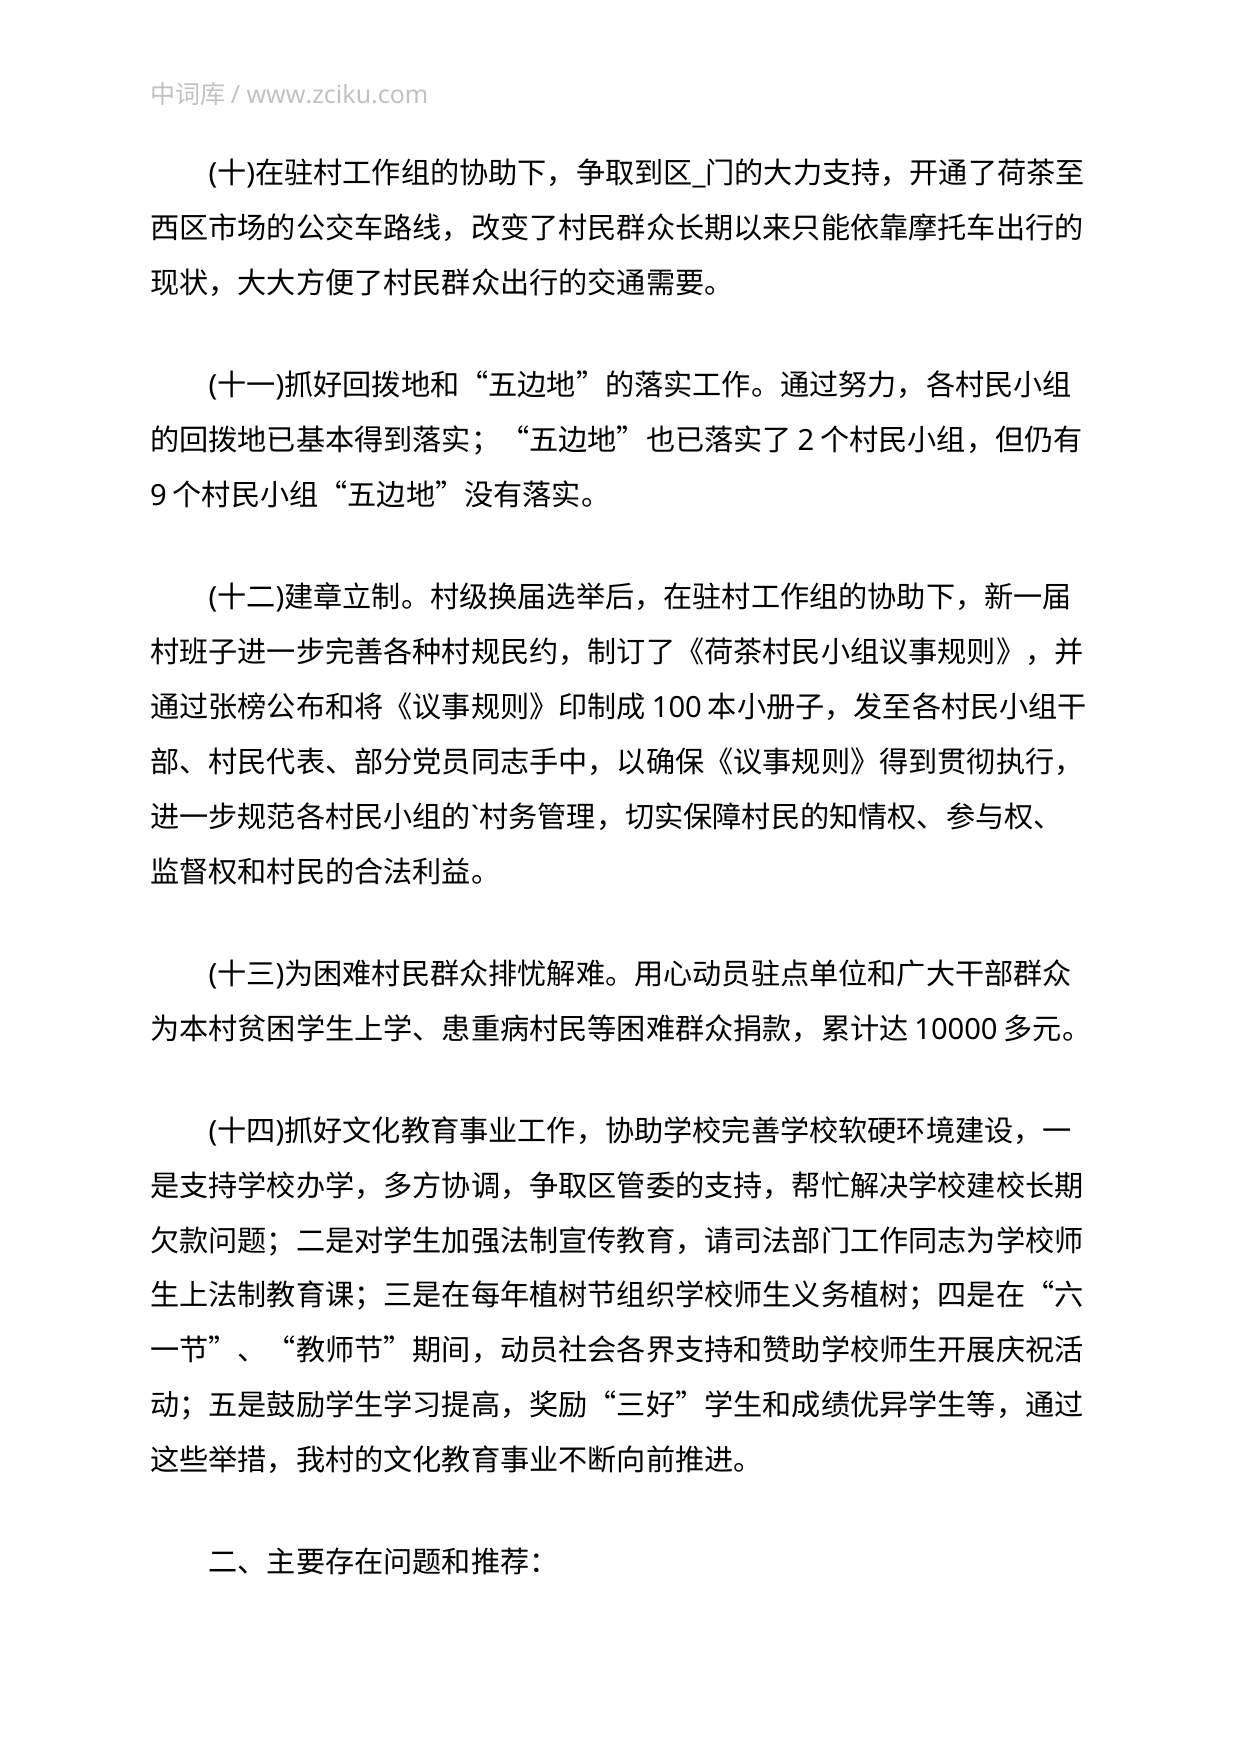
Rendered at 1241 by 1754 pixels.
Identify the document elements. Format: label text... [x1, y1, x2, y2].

text (十一)抓好回拨地和“五边地”的落实工作。通过努力，各村民小组的回拨地已基本得到落实；“五边地”也已落实了2个村民小组，但仍有9个村民小组“五边地”没有落实。 [150, 362, 1090, 514]
text (十)在驻村工作组的协助下，争取到区_门的大力支持，开通了荷茶至西区市场的公交车路线，改变了村民群众长期以来只能依靠摩托车出行的现状，大大方便了村民群众出行的交通需要。 [150, 150, 1090, 302]
text (十三)为困难村民群众排忧解难。用心动员驻点单位和广大干部群众为本村贫困学生上学、患重病村民等困难群众捐款，累计达10000多元。 [150, 950, 1090, 1048]
text (十四)抓好文化教育事业工作，协助学校完善学校软硬环境建设，一是支持学校办学，多方协调，争取区管委的支持，帮忙解决学校建校长期欠款问题；二是对学生加强法制宣传教育，请司法部门工作同志为学校师生上法制教育课；三是在每年植树节组织学校师生义务植树；四是在“六一节”、“教师节”期间，动员社会各界支持和赞助学校师生开展庆祝活动；五是鼓励学生学习提高，奖励“三好”学生和成绩优异学生等，通过这些举措，我村的文化教育事业不断向前推进。 [150, 1107, 1090, 1479]
text 二、主要存在问题和推荐： [150, 1538, 1090, 1581]
text (十二)建章立制。村级换届选举后，在驻村工作组的协助下，新一届村班子进一步完善各种村规民约，制订了《荷茶村民小组议事规则》，并通过张榜公布和将《议事规则》印制成100本小册子，发至各村民小组干部、村民代表、部分党员同志手中，以确保《议事规则》得到贯彻执行，进一步规范各村民小组的`村务管理，切实保障村民的知情权、参与权、监督权和村民的合法利益。 [150, 574, 1090, 891]
